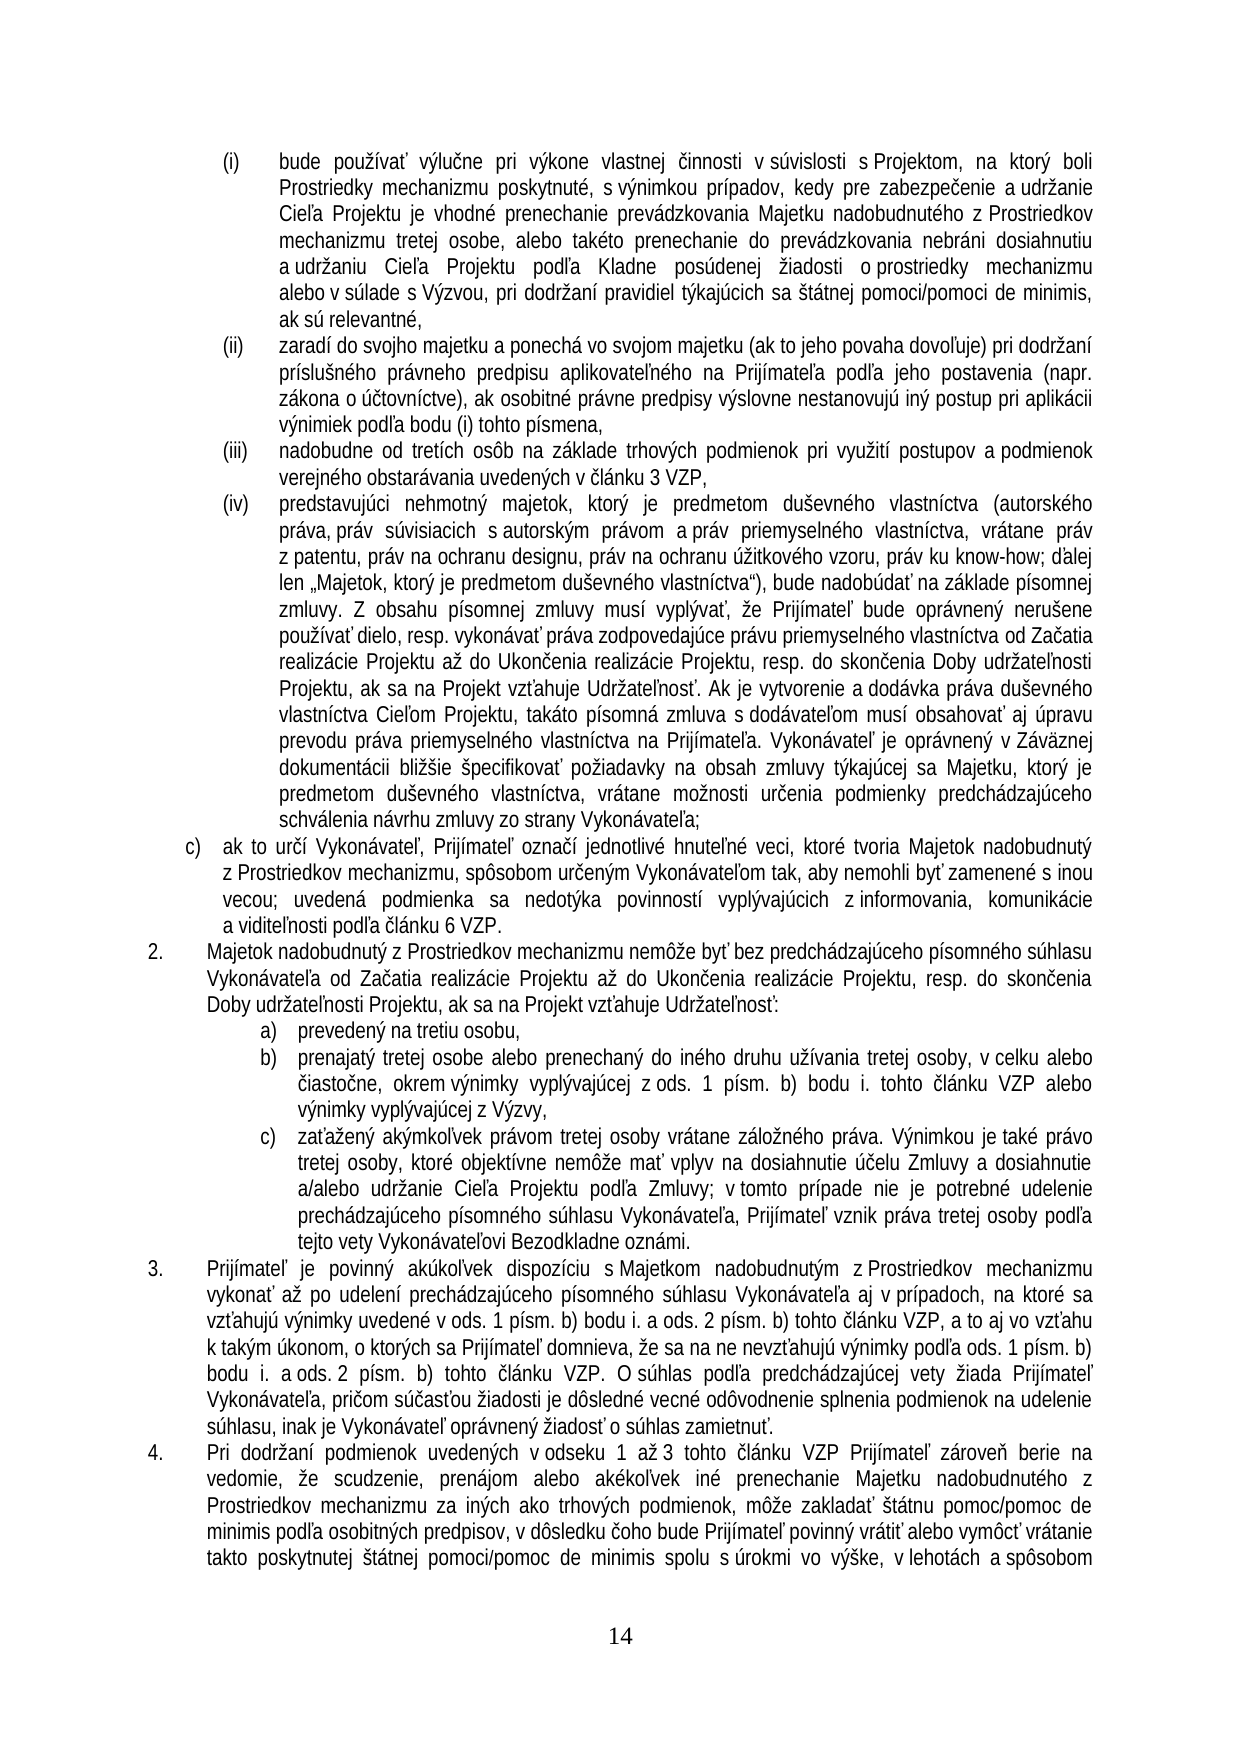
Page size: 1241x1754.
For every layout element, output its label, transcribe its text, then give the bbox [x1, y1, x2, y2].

list ak to určí Vykonávateľ, Prijímateľ označí jednotlivé hnuteľné veci, ktoré tvoria Majetok nadobudnutý z Prostriedkov mechanizmu, spôsobom určeným Vykonávateľom tak, aby nemohli byť zamenené s inou vecou; uvedená podmienka sa nedotýka povinností vyplývajúcich z informovania, komunikácie a viditeľnosti podľa článku 6 VZP. [185, 833, 1093, 938]
list bude používať výlučne pri výkone vlastnej činnosti v súvislosti s Projektom, na ktorý boli Prostriedky mechanizmu poskytnuté, s výnimkou prípadov, kedy pre zabezpečenie a udržanie Cieľa Projektu je vhodné prenechanie prevádzkovania Majetku nadobudnutého z Prostriedkov mechanizmu tretej osobe, alebo takéto prenechanie do prevádzkovania nebráni dosiahnutiu a udržaniu Cieľa Projektu podľa Kladne posúdenej žiadosti o prostriedky mechanizmu alebo v súlade s Výzvou, pri dodržaní pravidiel týkajúcich sa štátnej pomoci/pomoci de minimis, ak sú relevantné, [223, 148, 1093, 332]
list zaťažený akýmkoľvek právom tretej osoby vrátane záložného práva. Výnimkou je také právo tretej osoby, ktoré objektívne nemôže mať vplyv na dosiahnutie účelu Zmluvy a dosiahnutie a/alebo udržanie Cieľa Projektu podľa Zmluvy; v tomto prípade nie je potrebné udelenie prechádzajúceho písomného súhlasu Vykonávateľa, Prijímateľ vznik práva tretej osoby podľa tejto vety Vykonávateľovi Bezodkladne oznámi. [260, 1123, 1093, 1254]
list zaradí do svojho majetku a ponechá vo svojom majetku (ak to jeho povaha dovoľuje) pri dodržaní príslušného právneho predpisu aplikovateľného na Prijímateľa podľa jeho postavenia (napr. zákona o účtovníctve), ak osobitné právne predpisy výslovne nestanovujú iný postup pri aplikácii výnimiek podľa bodu (i) tohto písmena, [223, 332, 1093, 437]
list prenajatý tretej osobe alebo prenechaný do iného druhu užívania tretej osoby, v celku alebo čiastočne, okrem výnimky vyplývajúcej z ods. 1 písm. b) bodu i. tohto článku VZP alebo výnimky vyplývajúcej z Výzvy, [260, 1044, 1093, 1123]
list Prijímateľ je povinný akúkoľvek dispozíciu s Majetkom nadobudnutým z Prostriedkov mechanizmu vykonať až po udelení prechádzajúceho písomného súhlasu Vykonávateľa aj v prípadoch, na ktoré sa vzťahujú výnimky uvedené v ods. 1 písm. b) bodu i. a ods. 2 písm. b) tohto článku VZP, a to aj vo vzťahu k takým úkonom, o ktorých sa Prijímateľ domnieva, že sa na ne nevzťahujú výnimky podľa ods. 1 písm. b) bodu i. a ods. 2 písm. b) tohto článku VZP. O súhlas podľa predchádzajúcej vety žiada Prijímateľ Vykonávateľa, pričom súčasťou žiadosti je dôsledné vecné odôvodnenie splnenia podmienok na udelenie súhlasu, inak je Vykonávateľ oprávnený žiadosť o súhlas zamietnuť. [148, 1254, 1093, 1439]
list prevedený na tretiu osobu, [260, 1017, 1093, 1044]
list Majetok nadobudnutý z Prostriedkov mechanizmu nemôže byť bez predchádzajúceho písomného súhlasu Vykonávateľa od Začatia realizácie Projektu až do Ukončenia realizácie Projektu, resp. do skončenia Doby udržateľnosti Projektu, ak sa na Projekt vzťahuje Udržateľnosť: [148, 938, 1093, 1017]
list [148, 1439, 1093, 1571]
list nadobudne od tretích osôb na základe trhových podmienok pri využití postupov a podmienok verejného obstarávania uvedených v článku 3 VZP, [223, 437, 1093, 490]
list predstavujúci nehmotný majetok, ktorý je predmetom duševného vlastníctva (autorského práva, práv súvisiacich s autorským právom a práv priemyselného vlastníctva, vrátane práv z patentu, práv na ochranu designu, práv na ochranu úžitkového vzoru, práv ku know-how; ďalej len „Majetok, ktorý je predmetom duševného vlastníctva“), bude nadobúdať na základe písomnej zmluvy. Z obsahu písomnej zmluvy musí vyplývať, že Prijímateľ bude oprávnený nerušene používať dielo, resp. vykonávať práva zodpovedajúce právu priemyselného vlastníctva od Začatia realizácie Projektu až do Ukončenia realizácie Projektu, resp. do skončenia Doby udržateľnosti Projektu, ak sa na Projekt vzťahuje Udržateľnosť. Ak je vytvorenie a dodávka práva duševného vlastníctva Cieľom Projektu, takáto písomná zmluva s dodávateľom musí obsahovať aj úpravu prevodu práva priemyselného vlastníctva na Prijímateľa. Vykonávateľ je oprávnený v Záväznej dokumentácii bližšie špecifikovať požiadavky na obsah zmluvy týkajúcej sa Majetku, ktorý je predmetom duševného vlastníctva, vrátane možnosti určenia podmienky predchádzajúceho schválenia návrhu zmluvy zo strany Vykonávateľa; [223, 490, 1093, 833]
